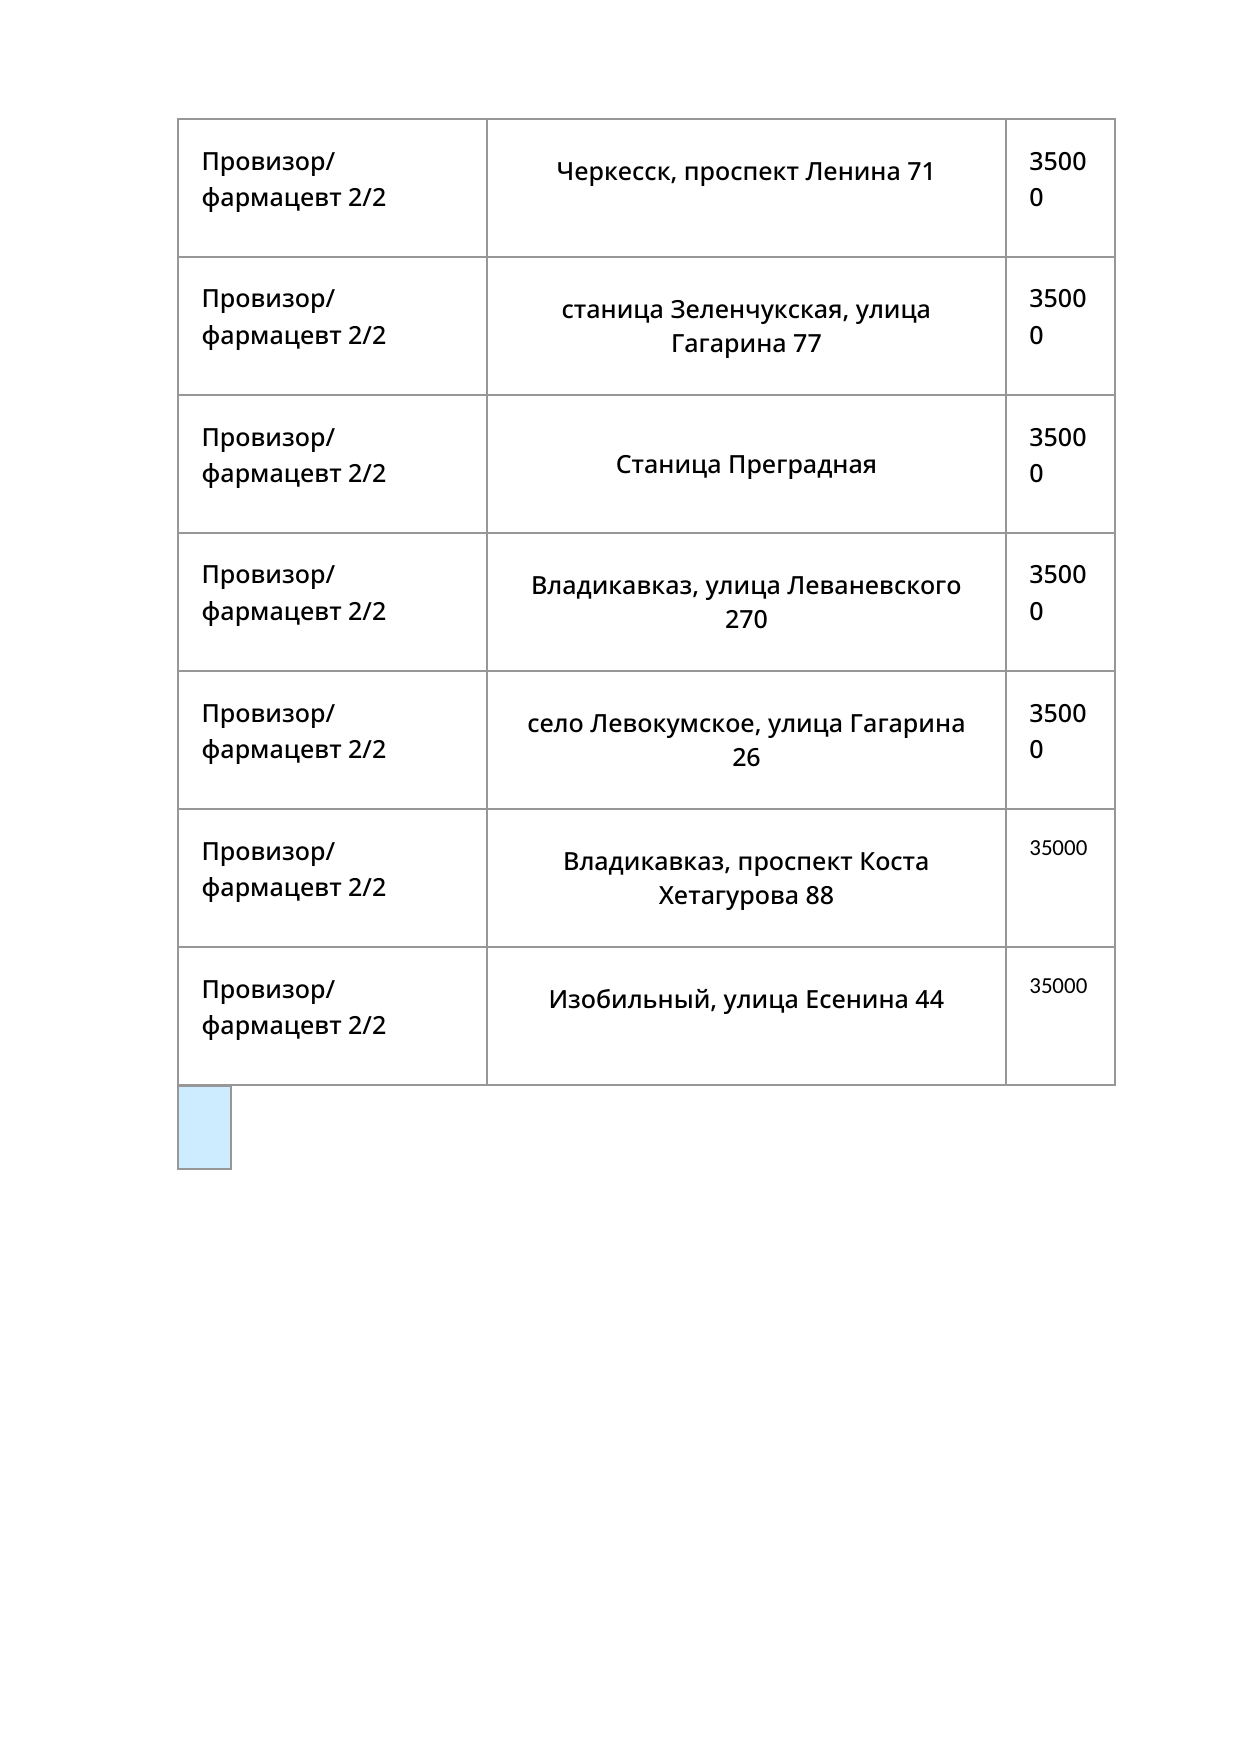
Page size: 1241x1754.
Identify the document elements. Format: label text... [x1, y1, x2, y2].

table_cell Провизор/фармацевт 2/2 [179, 534, 486, 670]
table_cell Черкесск, проспект Ленина 71 [488, 120, 1005, 256]
table_cell 35000 [1007, 948, 1114, 1084]
table_header [179, 1087, 230, 1168]
table_cell Провизор/фармацевт 2/2 [179, 948, 486, 1084]
table_cell 35000 [1007, 534, 1114, 670]
table_cell Провизор/фармацевт 2/2 [179, 810, 486, 946]
table_cell 35000 [1007, 672, 1114, 808]
table_cell 35000 [1007, 258, 1114, 394]
table_cell село Левокумское, улица Гагарина 26 [488, 672, 1005, 808]
table_cell Владикавказ, улица Леваневского 270 [488, 534, 1005, 670]
table_cell Изобильный, улица Есенина 44 [488, 948, 1005, 1084]
table_cell Провизор/фармацевт 2/2 [179, 258, 486, 394]
table_cell Станица Преградная [488, 396, 1005, 532]
table_cell 35000 [1007, 396, 1114, 532]
table_cell 35000 [1007, 810, 1114, 946]
table_cell 35000 [1007, 120, 1114, 256]
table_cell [179, 120, 486, 256]
table_cell Владикавказ, проспект Коста Хетагурова 88 [488, 810, 1005, 946]
table_cell станица Зеленчукская, улица Гагарина 77 [488, 258, 1005, 394]
table_cell Провизор/фармацевт 2/2 [179, 672, 486, 808]
table_cell Провизор/фармацевт 2/2 [179, 396, 486, 532]
